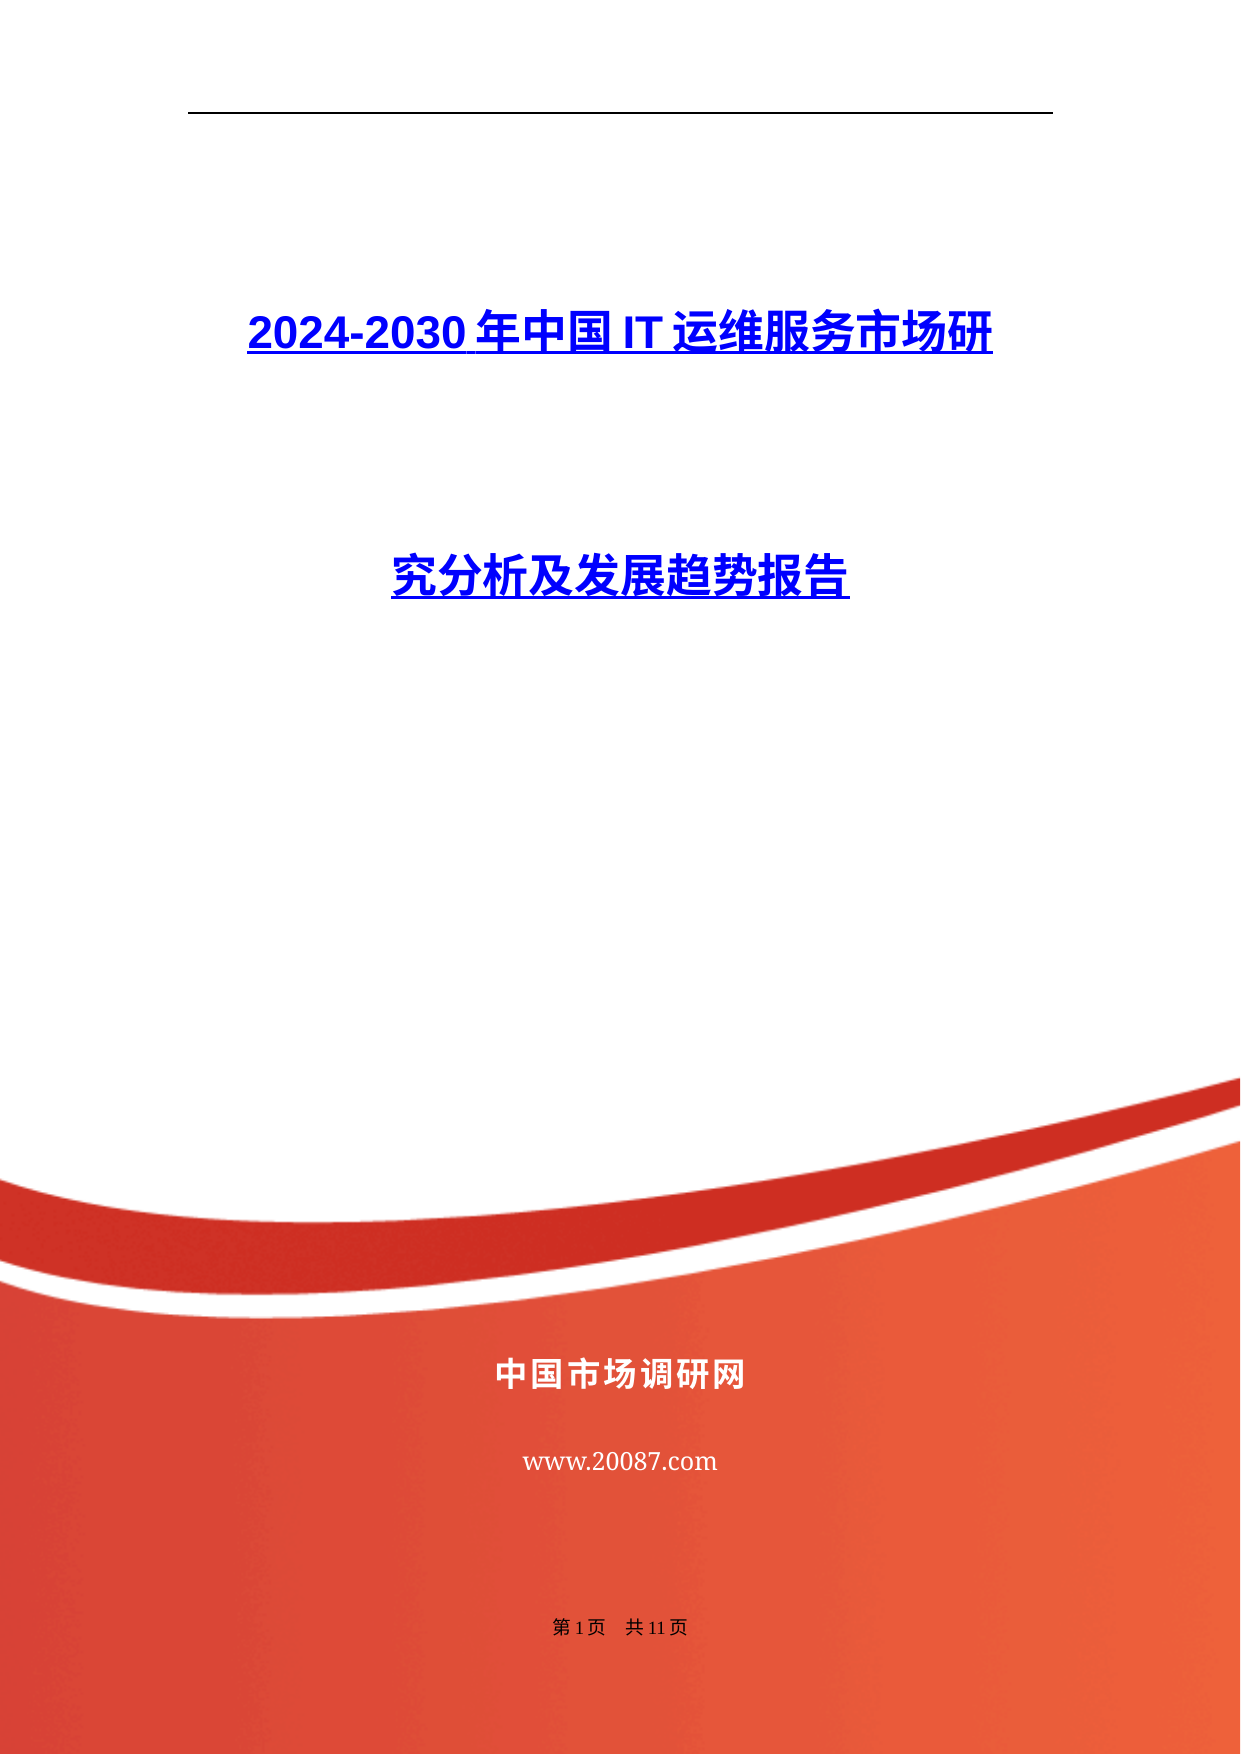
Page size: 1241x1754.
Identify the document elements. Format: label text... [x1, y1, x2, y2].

picture [0, 1006, 1241, 1754]
subtitle 中国市场调研网 [187, 1339, 1053, 1404]
text www.20087.com [187, 1428, 1053, 1493]
table_header 2024-2030年中国IT运维服务市场研究分析及发展趋势报告 [188, 207, 1053, 773]
